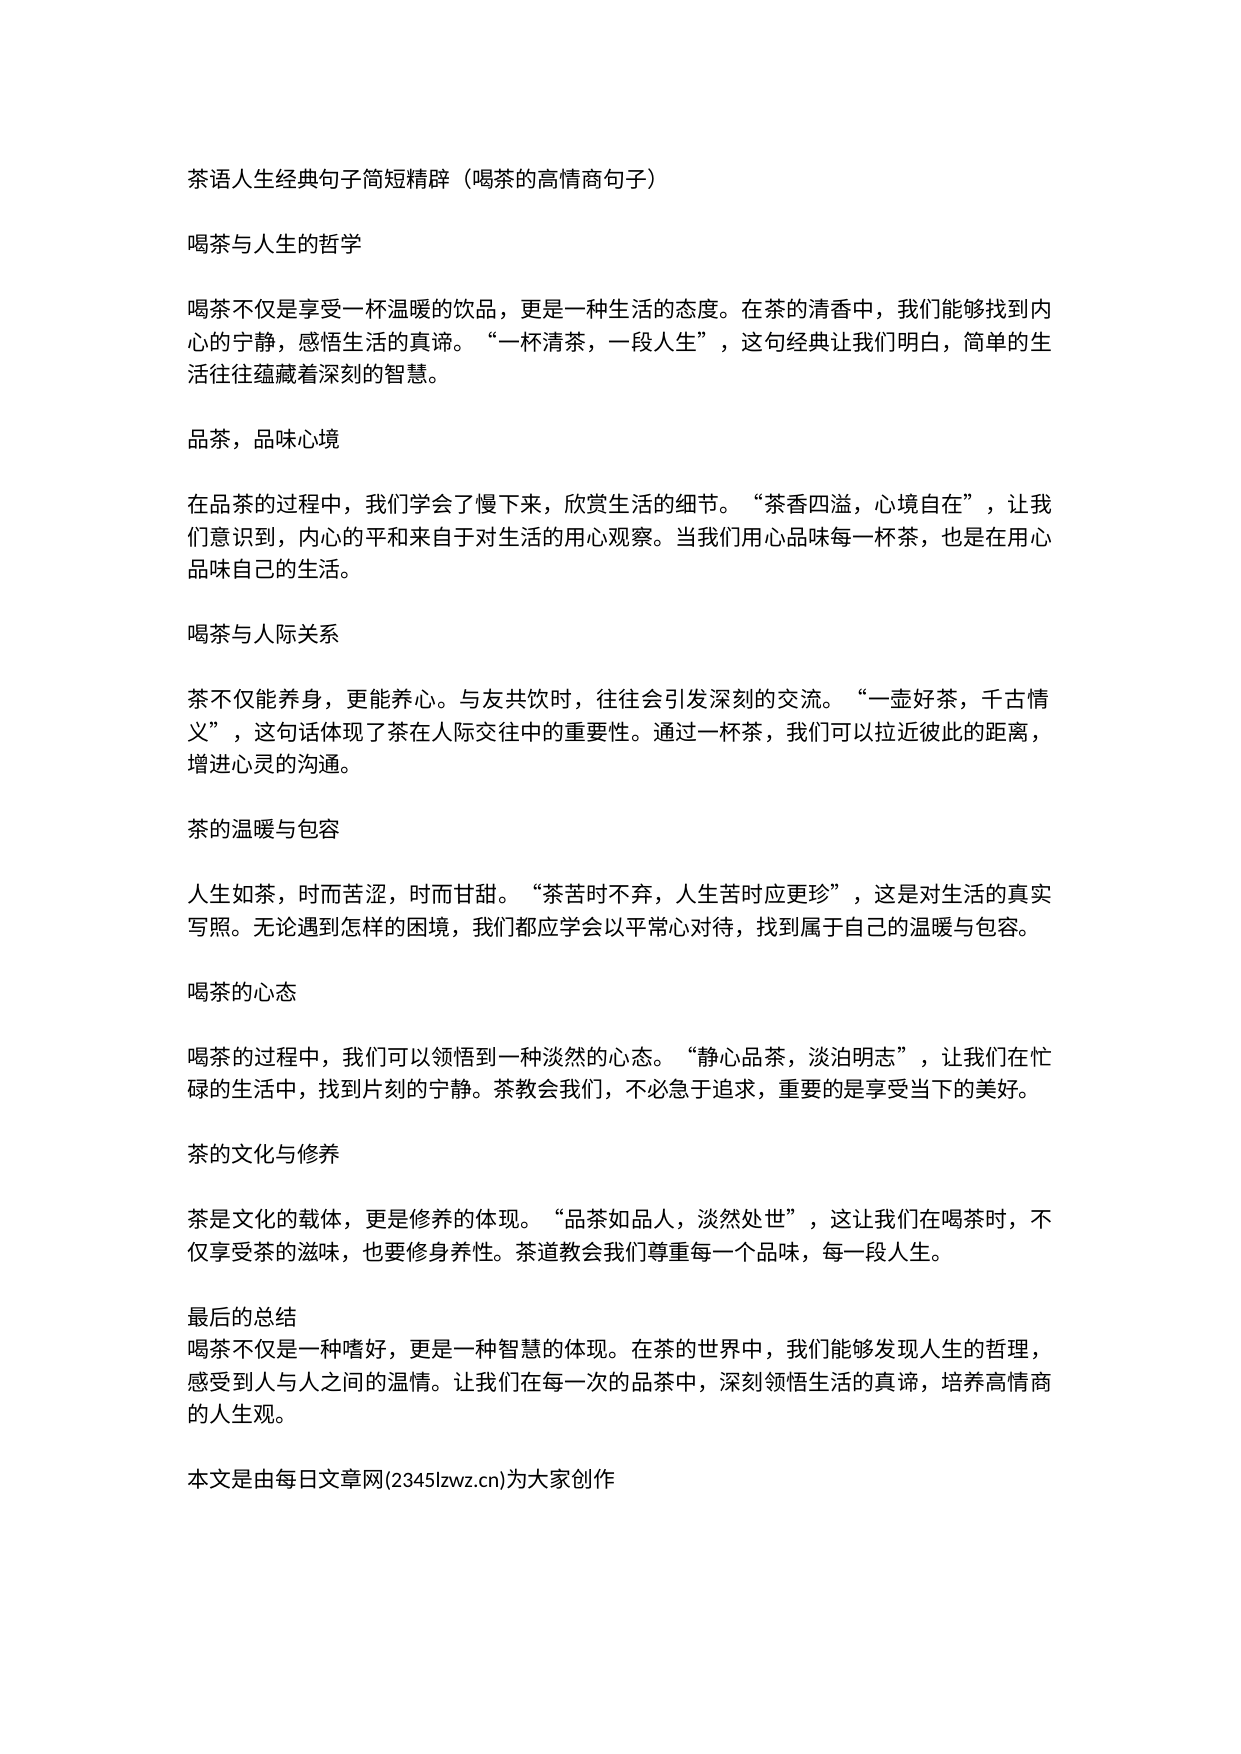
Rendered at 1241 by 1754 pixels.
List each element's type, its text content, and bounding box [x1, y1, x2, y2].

text 在品茶的过程中，我们学会了慢下来，欣赏生活的细节。“茶香四溢，心境自在”，让我们意识到，内心的平和来自于对生活的用心观察。当我们用心品味每一杯茶，也是在用心品味自己的生活。 [187, 487, 1053, 584]
text 最后的总结 [187, 1299, 1053, 1332]
text 喝茶不仅是享受一杯温暖的饮品，更是一种生活的态度。在茶的清香中，我们能够找到内心的宁静，感悟生活的真谛。“一杯清茶，一段人生”，这句经典让我们明白，简单的生活往往蕴藏着深刻的智慧。 [187, 292, 1053, 389]
text 人生如茶，时而苦涩，时而甘甜。“茶苦时不弃，人生苦时应更珍”，这是对生活的真实写照。无论遇到怎样的困境，我们都应学会以平常心对待，找到属于自己的温暖与包容。 [187, 877, 1053, 942]
text 喝茶不仅是一种嗜好，更是一种智慧的体现。在茶的世界中，我们能够发现人生的哲理，感受到人与人之间的温情。让我们在每一次的品茶中，深刻领悟生活的真谛，培养高情商的人生观。 [187, 1332, 1053, 1429]
text 喝茶与人际关系 [187, 617, 1053, 649]
text 品茶，品味心境 [187, 422, 1053, 454]
text 本文是由每日文章网(2345lzwz.cn)为大家创作 [187, 1462, 1053, 1494]
text 茶语人生经典句子简短精辟（喝茶的高情商句子） [187, 162, 1053, 194]
text 茶不仅能养身，更能养心。与友共饮时，往往会引发深刻的交流。“一壶好茶，千古情义”，这句话体现了茶在人际交往中的重要性。通过一杯茶，我们可以拉近彼此的距离，增进心灵的沟通。 [187, 682, 1053, 779]
text 茶的温暖与包容 [187, 812, 1053, 844]
text 茶是文化的载体，更是修养的体现。“品茶如品人，淡然处世”，这让我们在喝茶时，不仅享受茶的滋味，也要修身养性。茶道教会我们尊重每一个品味，每一段人生。 [187, 1202, 1053, 1267]
text 喝茶的心态 [187, 974, 1053, 1007]
text 茶的文化与修养 [187, 1137, 1053, 1169]
text 喝茶的过程中，我们可以领悟到一种淡然的心态。“静心品茶，淡泊明志”，让我们在忙碌的生活中，找到片刻的宁静。茶教会我们，不必急于追求，重要的是享受当下的美好。 [187, 1039, 1053, 1104]
text 喝茶与人生的哲学 [187, 227, 1053, 259]
